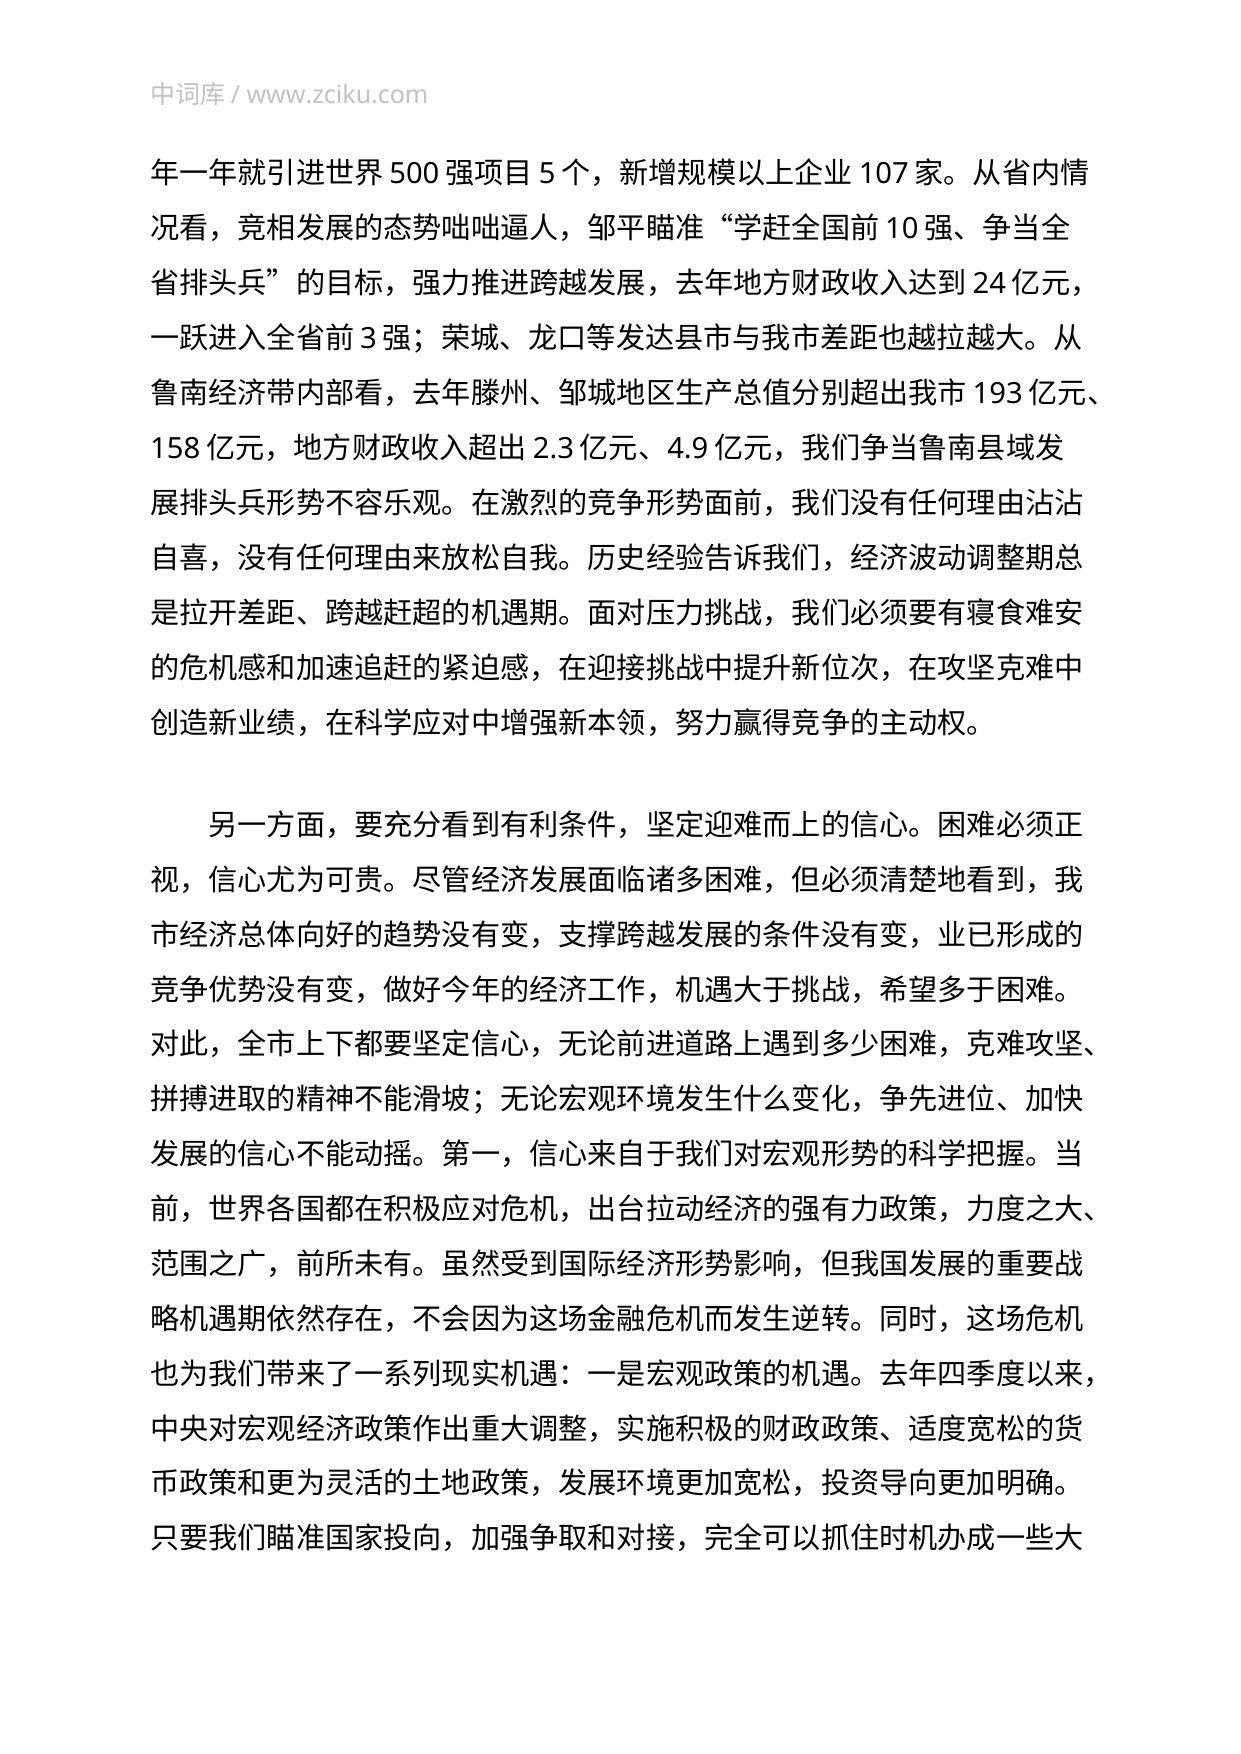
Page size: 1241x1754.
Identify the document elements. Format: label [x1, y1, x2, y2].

text [150, 801, 1090, 1557]
text [150, 150, 1090, 742]
